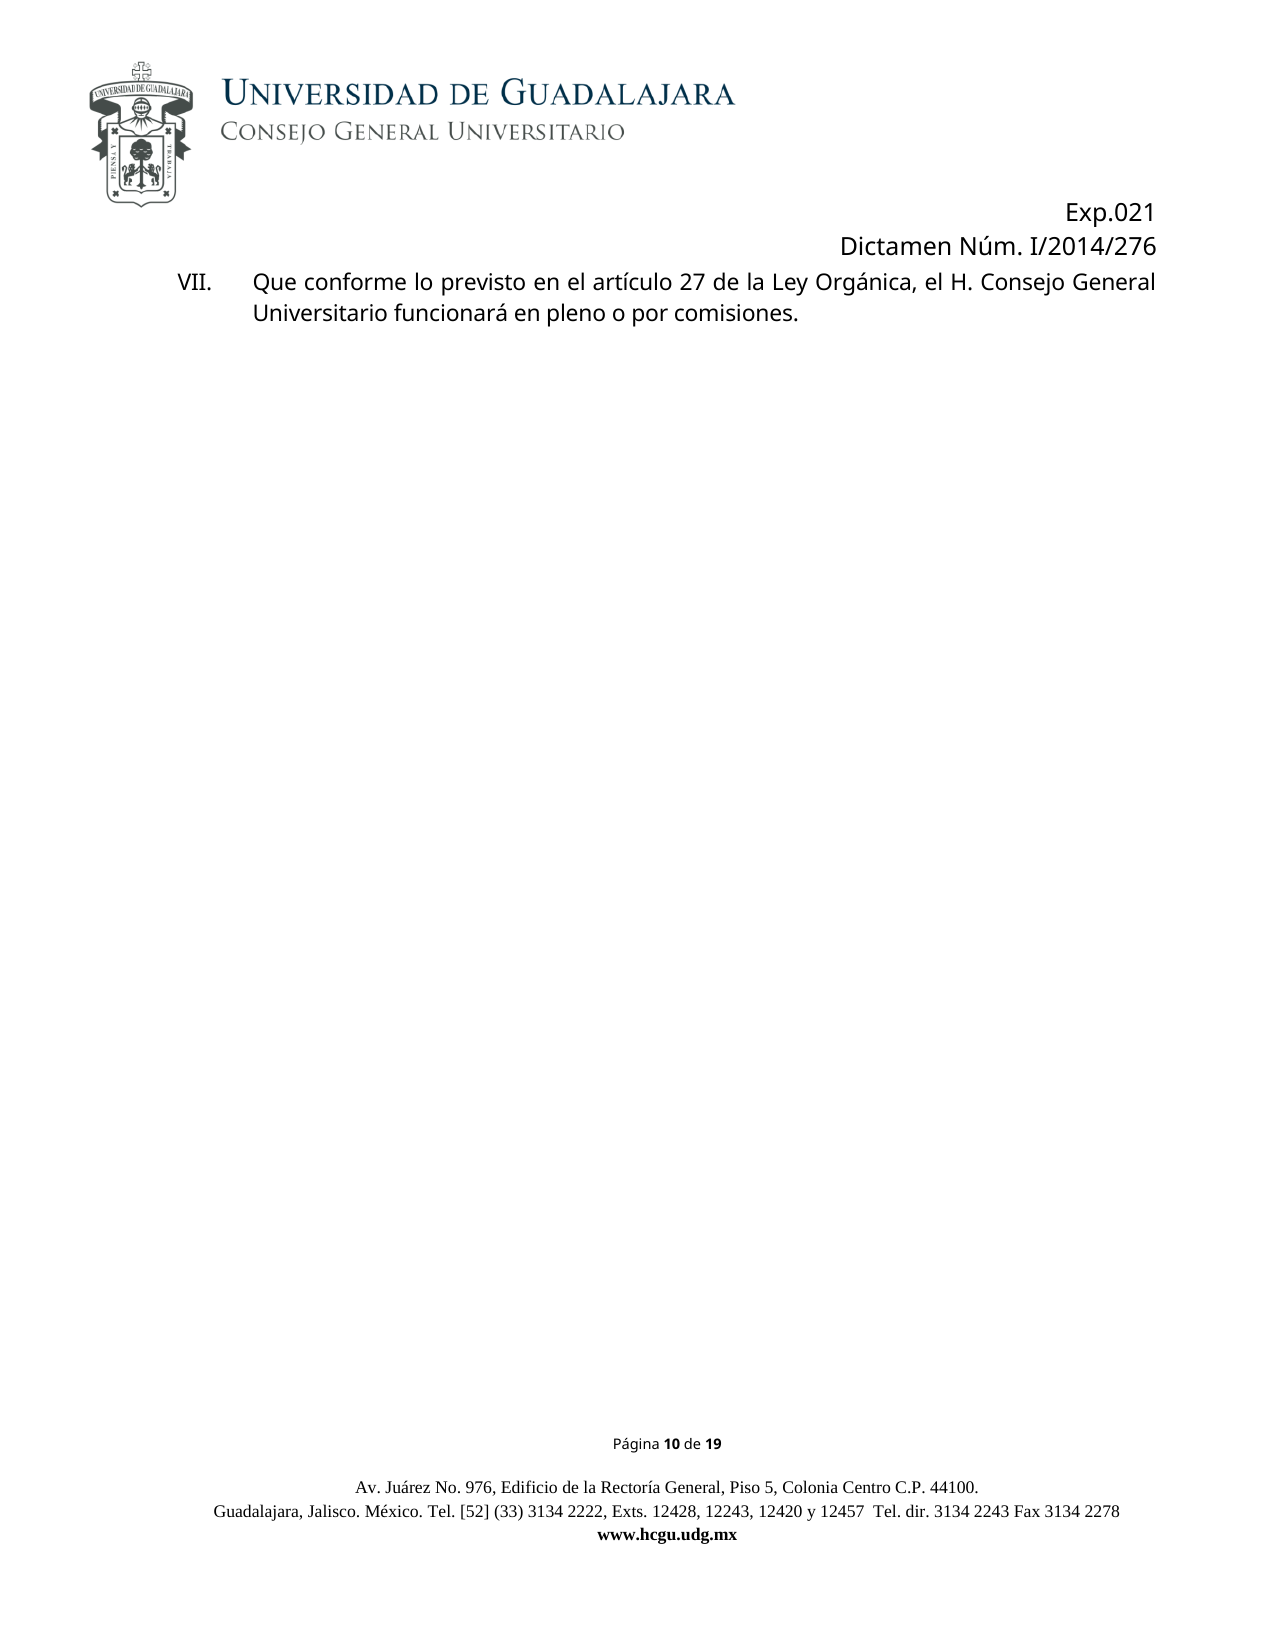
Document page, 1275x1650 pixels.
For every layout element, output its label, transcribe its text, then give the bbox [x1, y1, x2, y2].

picture [1, 1, 1274, 268]
list Que conforme lo previsto en el artículo 27 de la Ley Orgánica, el H. Consejo General Universitario funcionará en pleno o por comisiones. [177, 266, 1157, 328]
